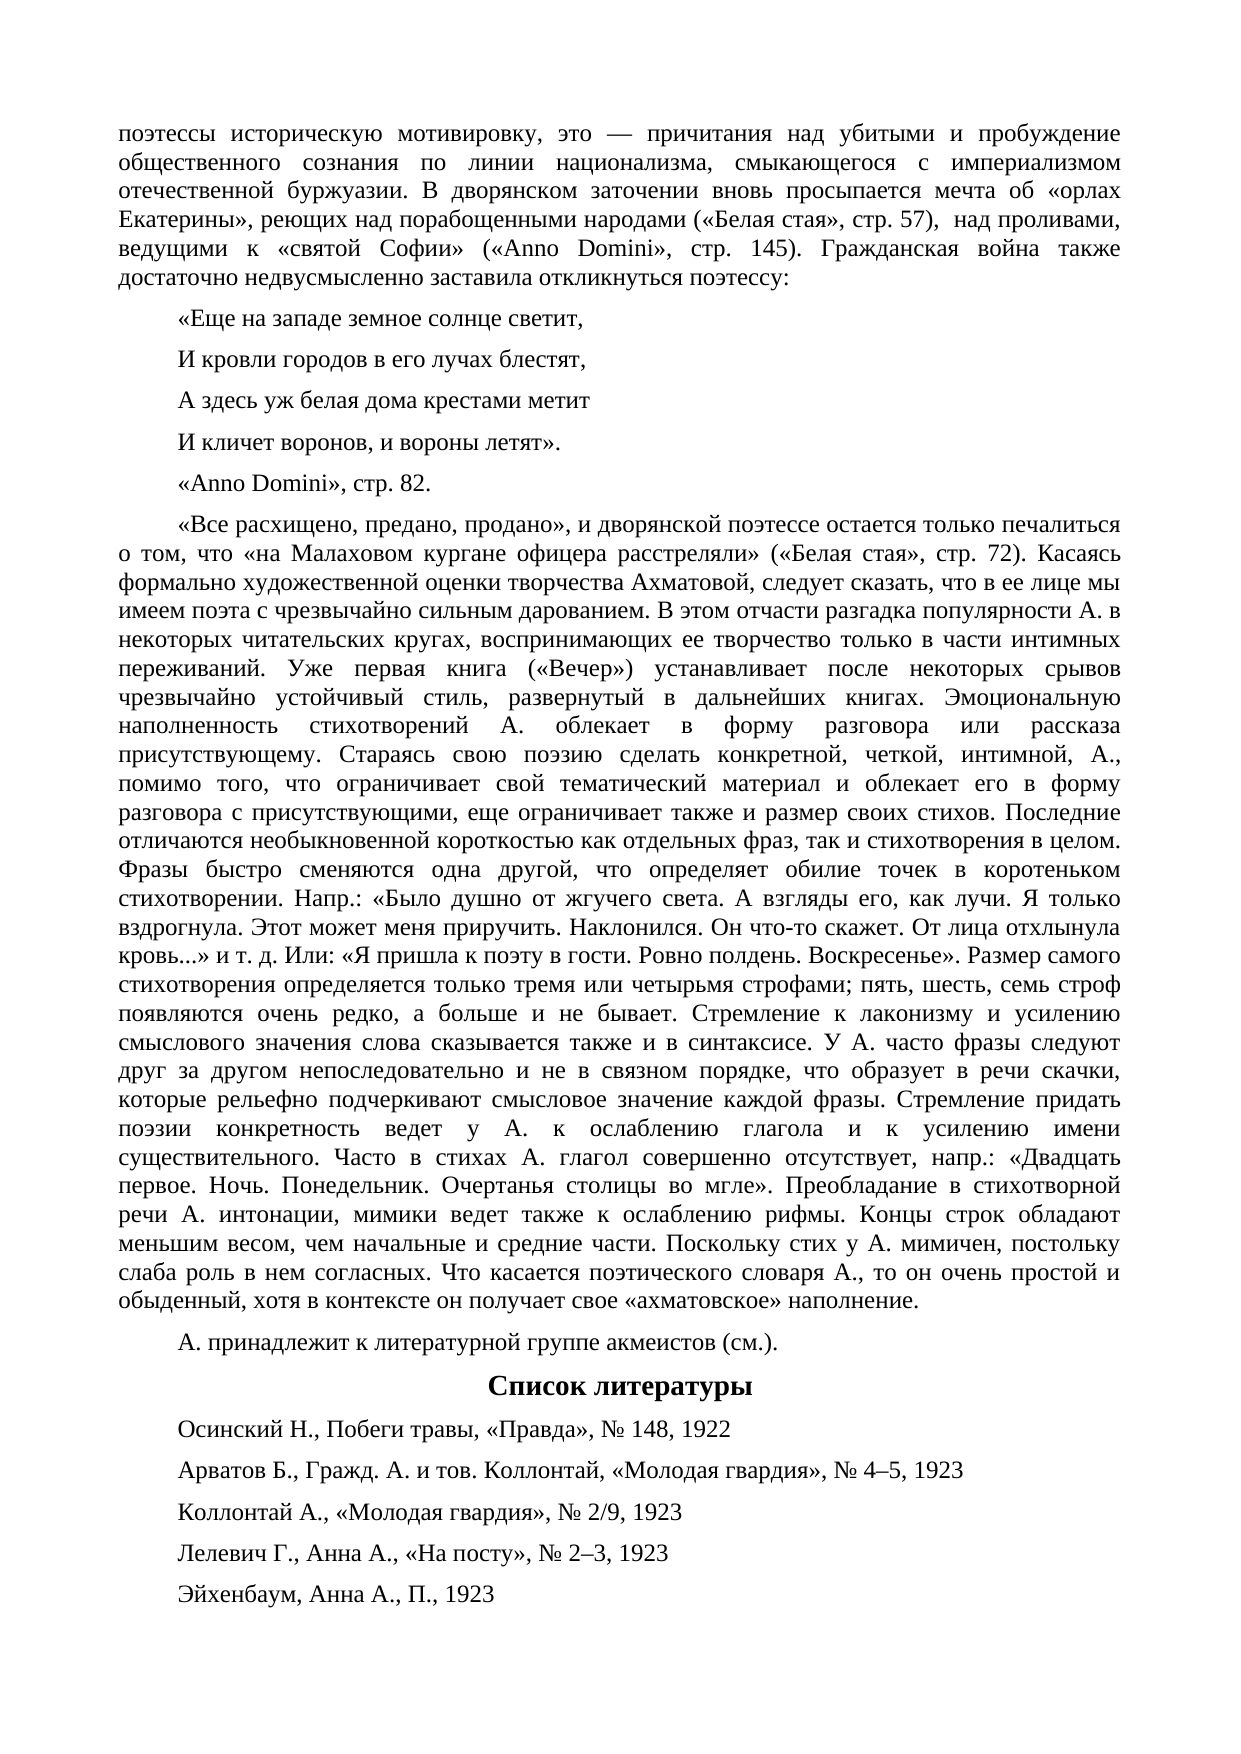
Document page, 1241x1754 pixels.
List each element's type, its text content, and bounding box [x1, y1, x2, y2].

text А. принадлежит к литературной группе акмеистов (см.). [118, 1327, 1122, 1356]
text А здесь уж белая дома крестами метит [118, 386, 1122, 414]
text «Все расхищено, предано, продано», и дворянской поэтессе остается только печалиться о том, что «на Малаховом кургане офицера расстреляли» («Белая стая», стр. 72). Касаясь формально художественной оценки творчества Ахматовой, следует сказать, что в ее лице мы имеем поэта с чрезвычайно сильным дарованием. В этом отчасти разгадка популярности А. в некоторых читательских кругах, воспринимающих ее творчество только в части интимных переживаний. Уже первая книга («Вечер») устанавливает после некоторых срывов чрезвычайно устойчивый стиль, развернутый в дальнейших книгах. Эмоциональную наполненность стихотворений А. облекает в форму разговора или рассказа присутствующему. Стараясь свою поэзию сделать конкретной, четкой, интимной, А., помимо того, что ограничивает свой тематический материал и облекает его в форму разговора с присутствующими, еще ограничивает также и размер своих стихов. Последние отличаются необыкновенной короткостью как отдельных фраз, так и стихотворения в целом. Фразы быстро сменяются одна другой, что определяет обилие точек в коротеньком стихотворении. Напр.: «Было душно от жгучего света. А взгляды его, как лучи. Я только вздрогнула. Этот может меня приручить. Наклонился. Он что-то скажет. От лица отхлынула кровь...» и т. д. Или: «Я пришла к поэту в гости. Ровно полдень. Воскресенье». Размер самого стихотворения определяется только тремя или четырьмя строфами; пять, шесть, семь строф появляются очень редко, а больше и не бывает. Стремление к лаконизму и усилению смыслового значения слова сказывается также и в синтаксисе. У А. часто фразы следуют друг за другом непоследовательно и не в связном порядке, что образует в речи скачки, которые рельефно подчеркивают смысловое значение каждой фразы. Стремление придать поэзии конкретность ведет у А. к ослаблению глагола и к усилению имени существительного. Часто в стихах А. глагол совершенно отсутствует, напр.: «Двадцать первое. Ночь. Понедельник. Очертанья столицы во мгле». Преобладание в стихотворной речи А. интонации, мимики ведет также к ослаблению рифмы. Концы строк обладают меньшим весом, чем начальные и средние части. Поскольку стих у А. мимичен, постольку слаба роль в нем согласных. Что касается поэтического словаря А., то он очень простой и обыденный, хотя в контексте он получает свое «ахматовское» наполнение. [118, 509, 1122, 1314]
text Арватов Б., Гражд. А. и тов. Коллонтай, «Молодая гвардия», № 4–5, 1923 [118, 1455, 1122, 1484]
text Лелевич Г., Анна А., «На посту», № 2–3, 1923 [118, 1538, 1122, 1567]
text «Anno Domini», стр. 82. [118, 468, 1122, 497]
text И кличет воронов, и вороны летят». [118, 427, 1122, 456]
text Эйхенбаум, Анна А., П., 1923 [118, 1579, 1122, 1608]
text Коллонтай А., «Молодая гвардия», № 2/9, 1923 [118, 1497, 1122, 1525]
text Список литературы [118, 1368, 1122, 1402]
text «Еще на западе земное солнце светит, [118, 303, 1122, 332]
text Осинский Н., Побеги травы, «Правда», № 148, 1922 [118, 1414, 1122, 1443]
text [118, 118, 1122, 291]
text И кровли городов в его лучах блестят, [118, 344, 1122, 373]
